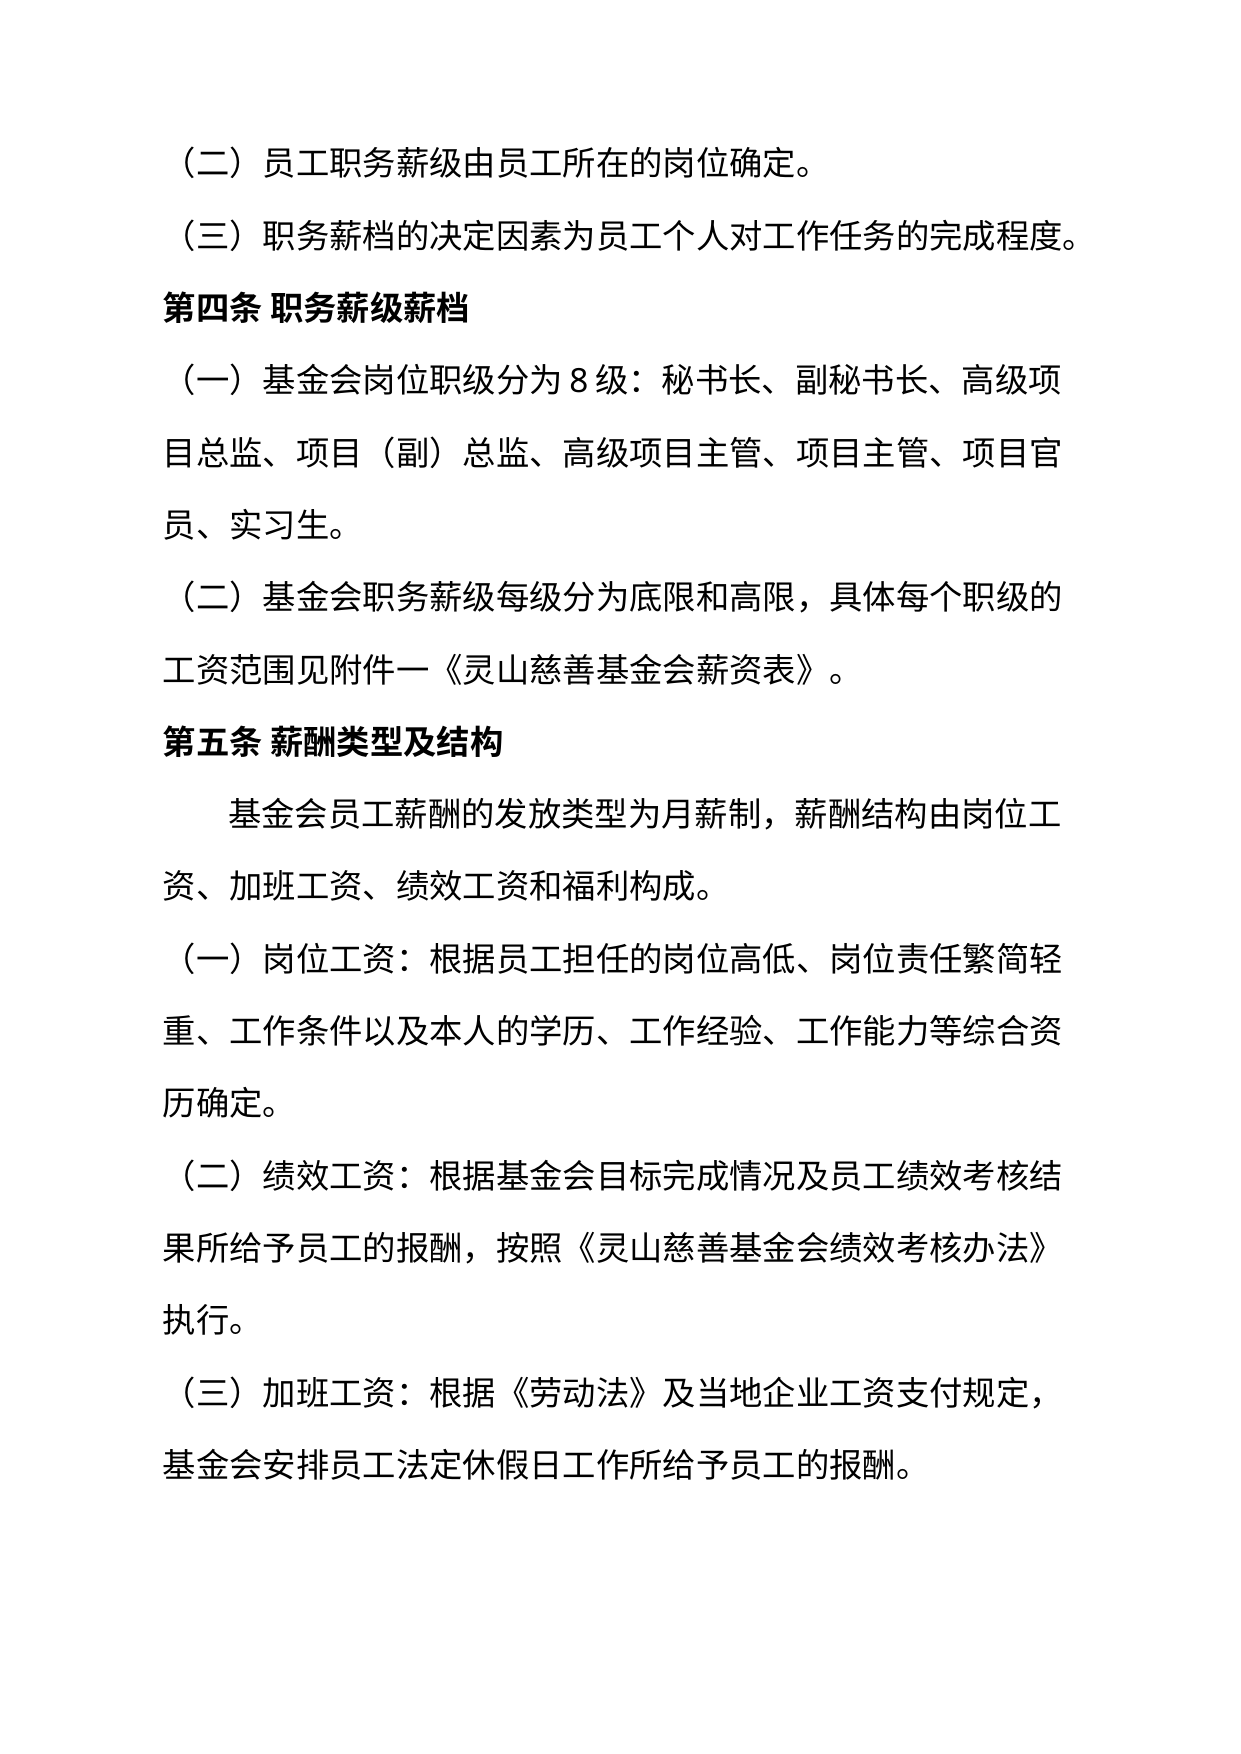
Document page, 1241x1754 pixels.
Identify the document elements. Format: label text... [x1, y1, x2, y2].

list 岗位工资：根据员工担任的岗位高低、岗位责任繁简轻重、工作条件以及本人的学历、工作经验、工作能力等综合资历确定。 [162, 933, 1093, 1125]
text （一）基金会岗位职级分为8级：秘书长、副秘书长、高级项目总监、项目（副）总监、高级项目主管、项目主管、项目官员、实习生。 [162, 354, 1093, 547]
text 第四条 职务薪级薪档 [162, 282, 1093, 330]
text （二）员工职务薪级由员工所在的岗位确定。 [162, 137, 1093, 185]
list 绩效工资：根据基金会目标完成情况及员工绩效考核结果所给予员工的报酬，按照《灵山慈善基金会绩效考核办法》执行。 [162, 1149, 1093, 1342]
text （二）基金会职务薪级每级分为底限和高限，具体每个职级的工资范围见附件一《灵山慈善基金会薪资表》。 [162, 571, 1093, 692]
text 基金会员工薪酬的发放类型为月薪制，薪酬结构由岗位工资、加班工资、绩效工资和福利构成。 [162, 788, 1093, 908]
text 第五条 薪酬类型及结构 [162, 716, 1093, 764]
text （三）职务薪档的决定因素为员工个人对工作任务的完成程度。 [162, 209, 1093, 258]
list 加班工资：根据《劳动法》及当地企业工资支付规定，基金会安排员工法定休假日工作所给予员工的报酬。 [162, 1366, 1093, 1487]
